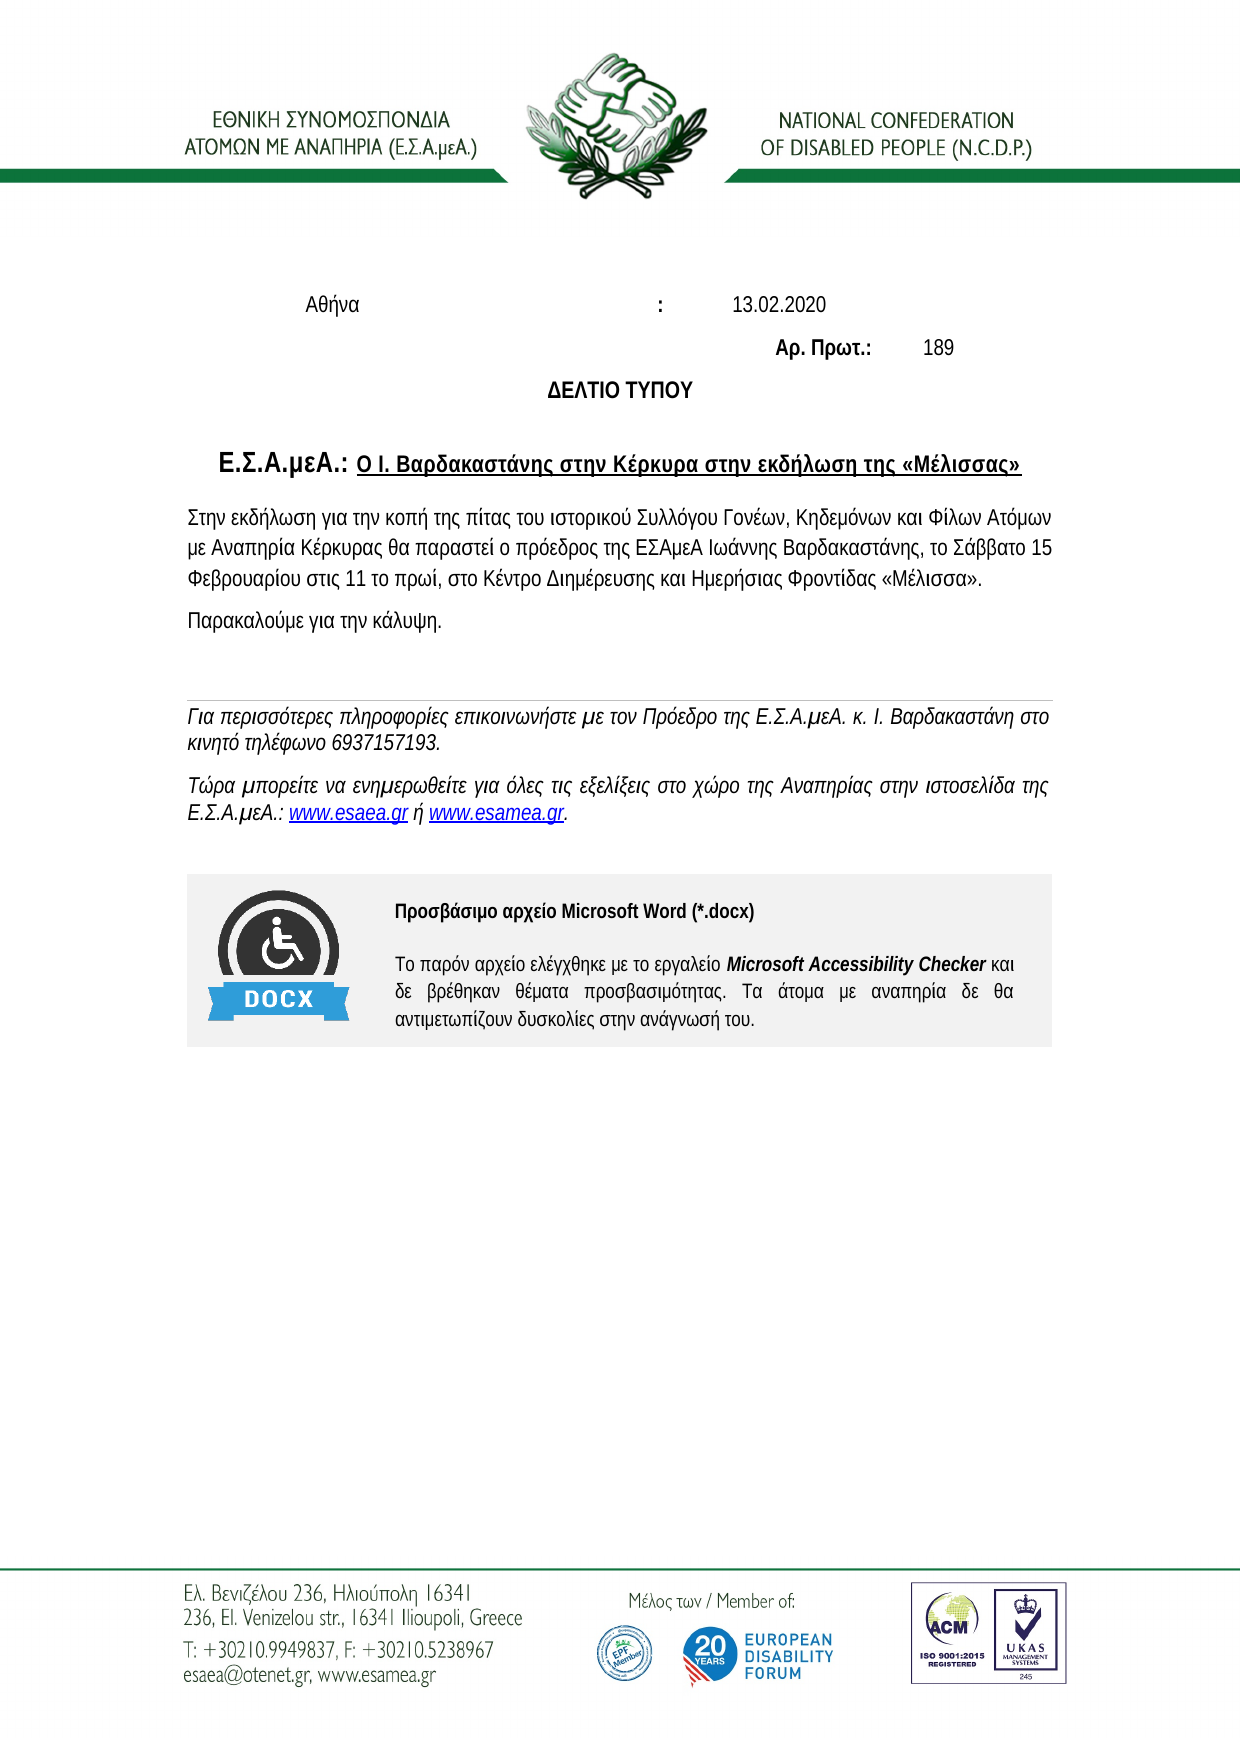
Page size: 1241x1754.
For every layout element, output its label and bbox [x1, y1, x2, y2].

picture [0, 1556, 1240, 1738]
picture [203, 880, 354, 1031]
picture [0, 0, 1240, 237]
